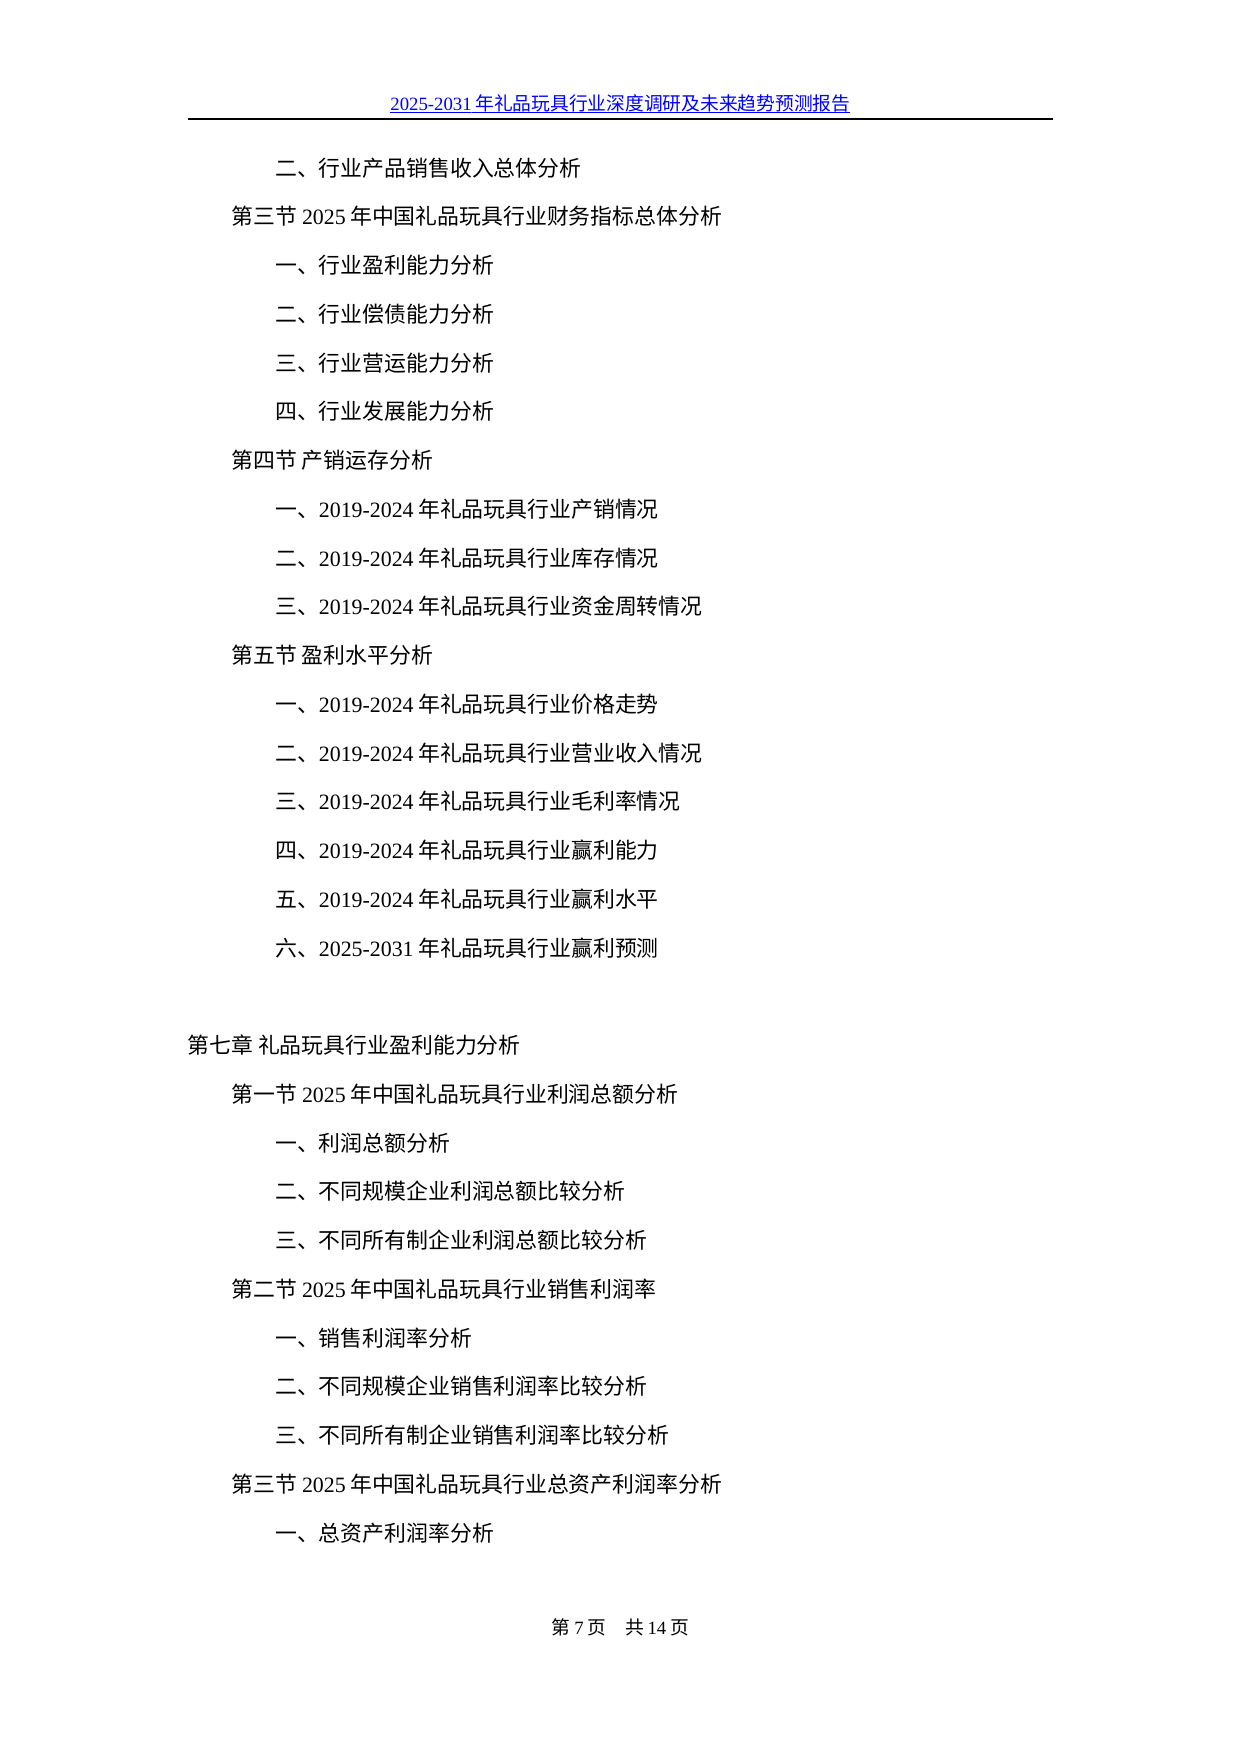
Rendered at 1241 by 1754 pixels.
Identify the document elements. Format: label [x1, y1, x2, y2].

text [187, 150, 1053, 1548]
